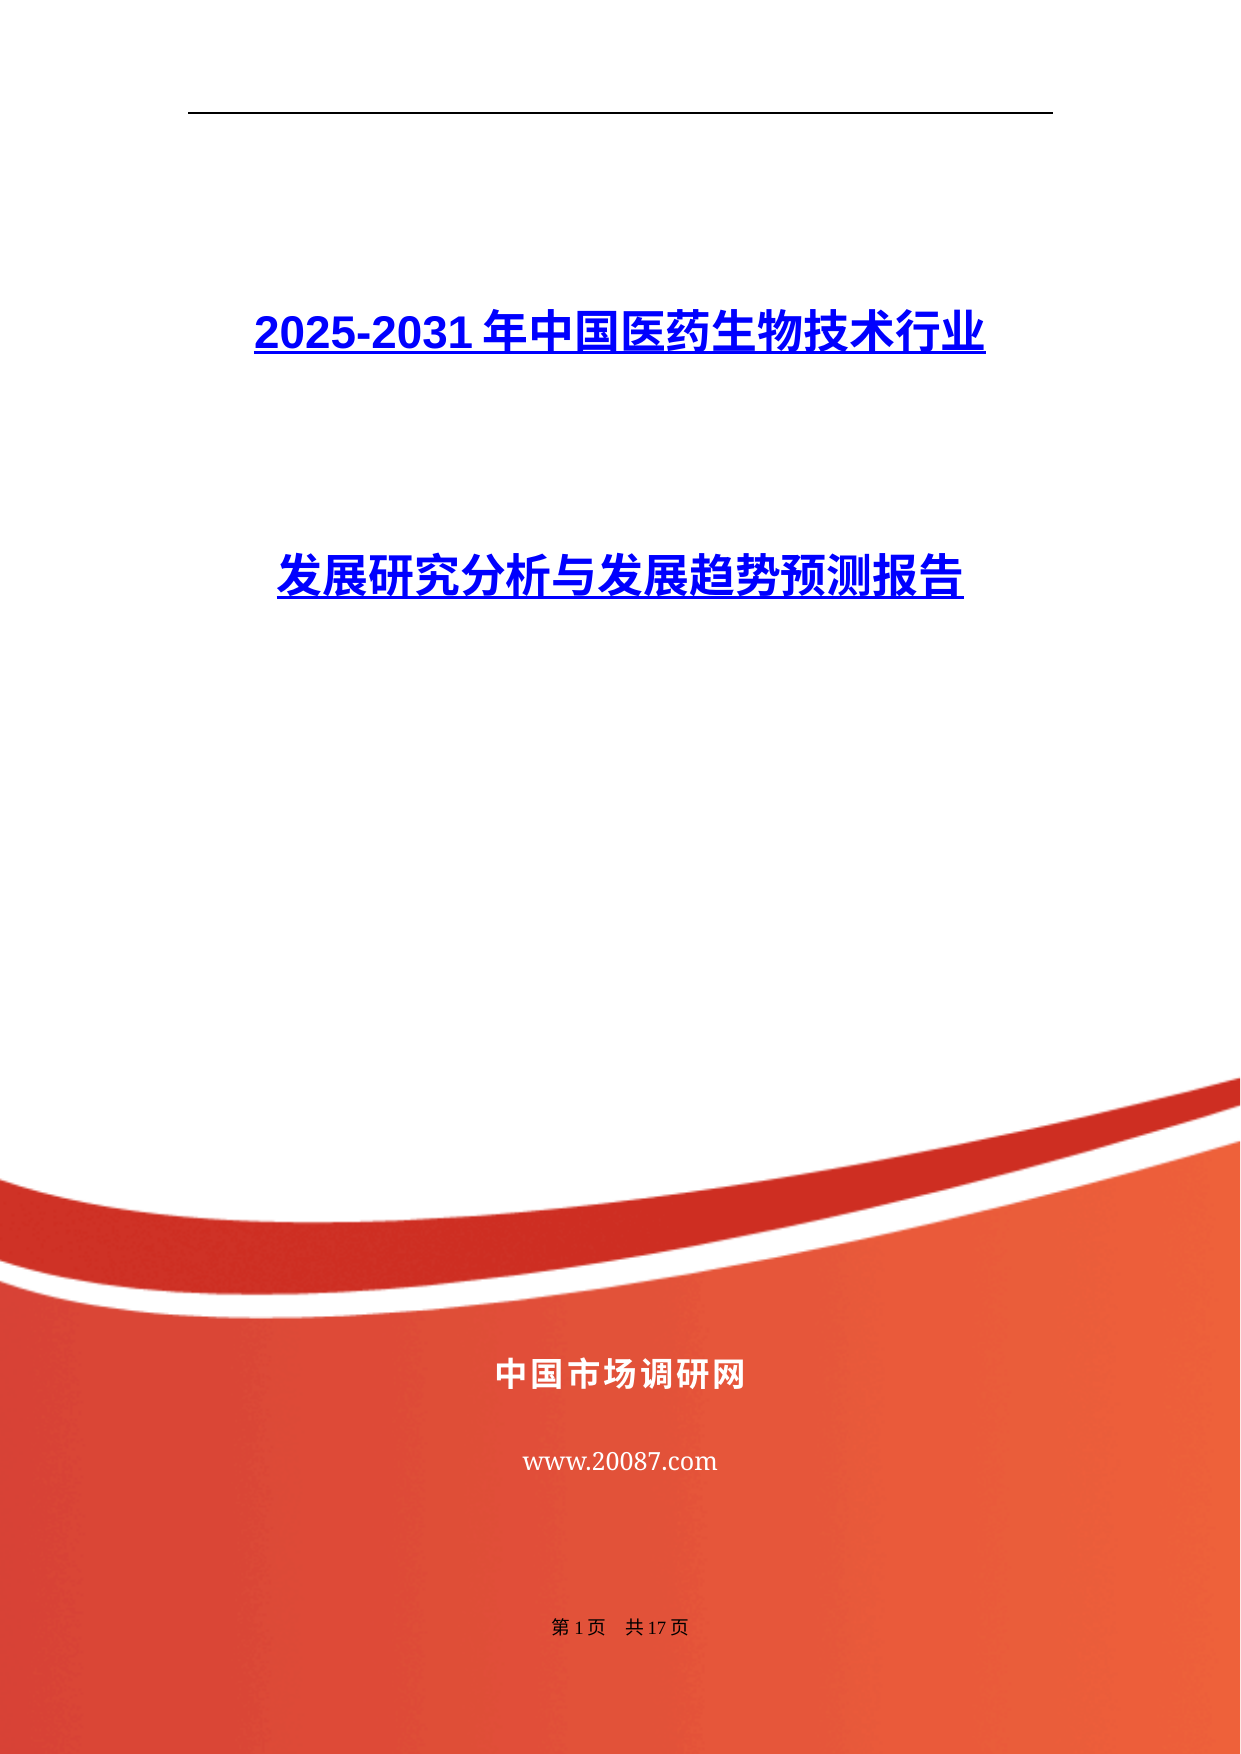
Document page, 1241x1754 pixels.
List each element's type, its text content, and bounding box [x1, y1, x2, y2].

table_header 2025-2031年中国医药生物技术行业发展研究分析与发展趋势预测报告 [188, 207, 1053, 773]
picture [0, 1006, 1241, 1754]
text www.20087.com [187, 1428, 1053, 1493]
subtitle 中国市场调研网 [187, 1339, 1053, 1404]
